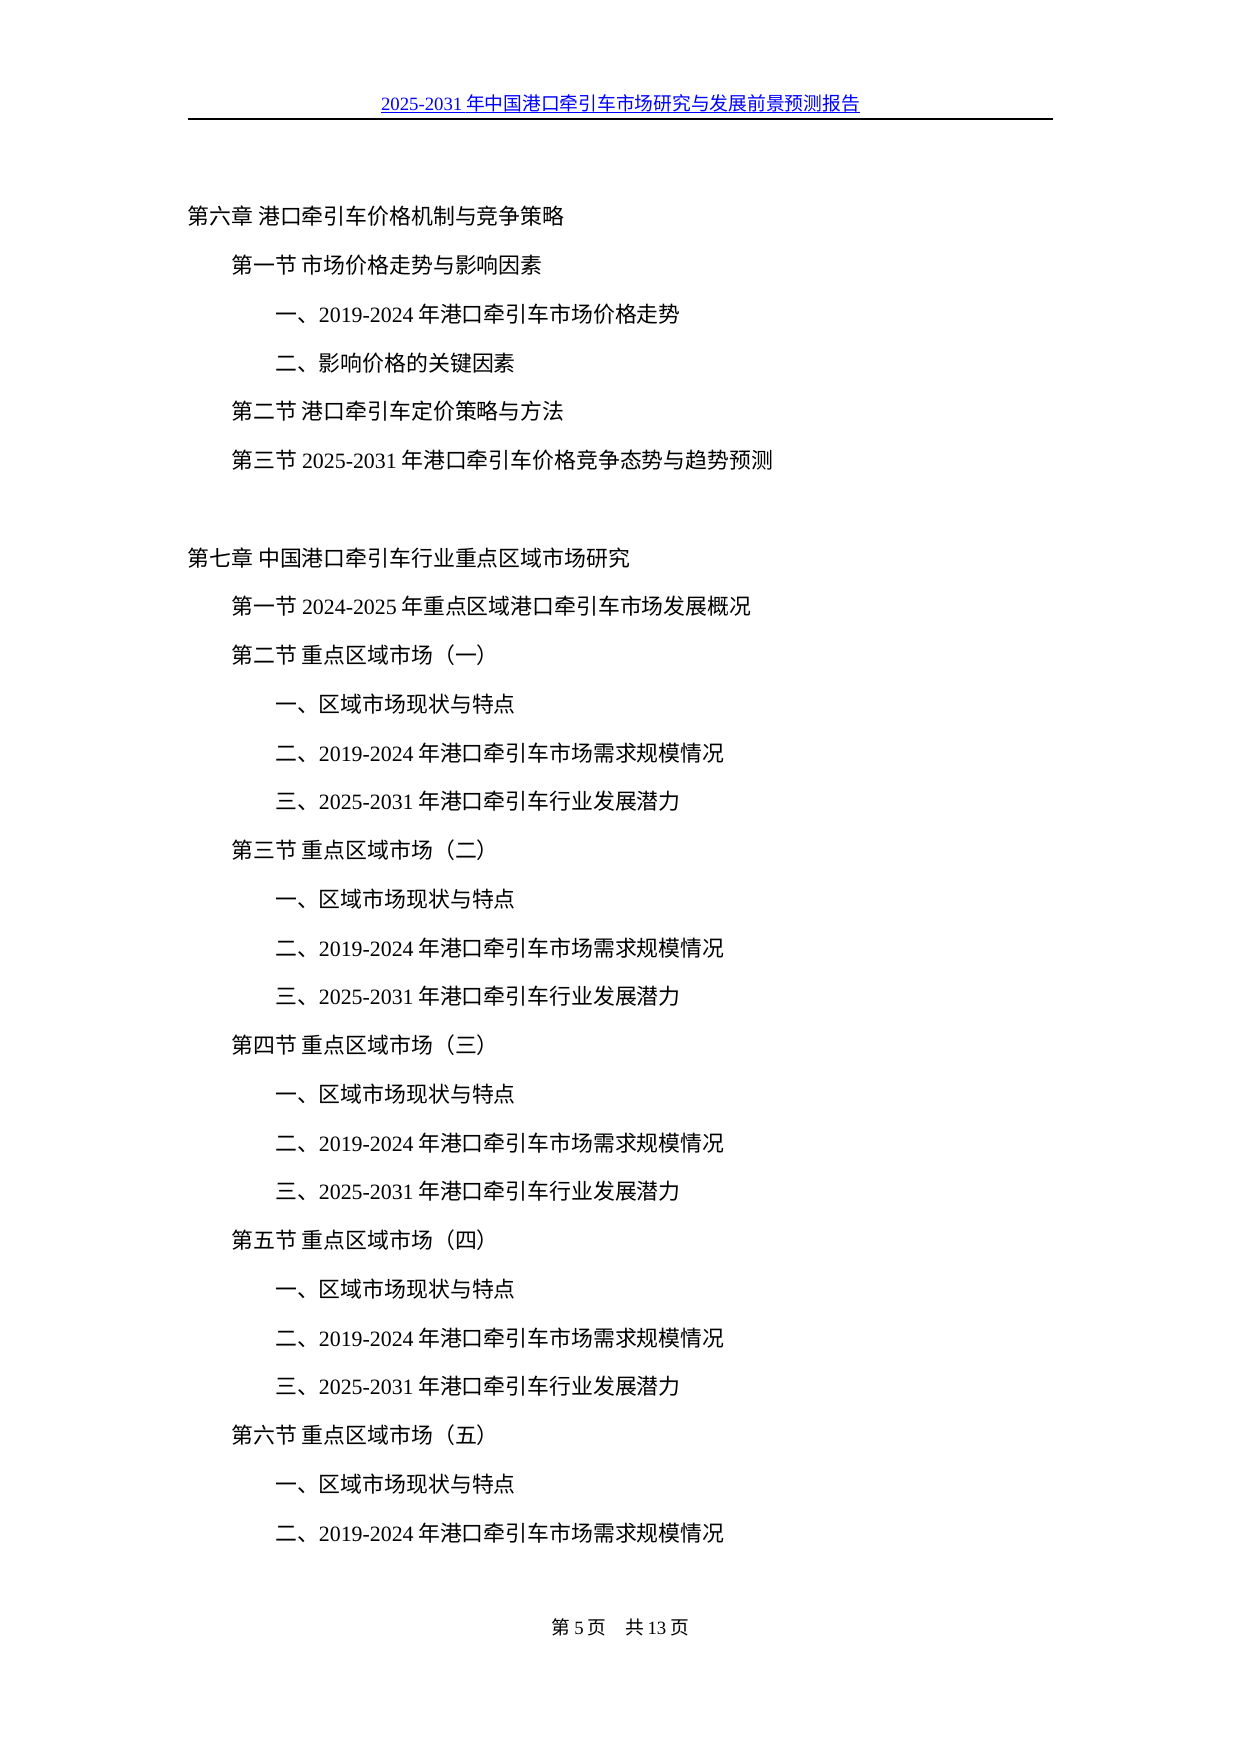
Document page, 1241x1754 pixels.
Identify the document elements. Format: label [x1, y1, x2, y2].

text [187, 150, 1053, 1548]
